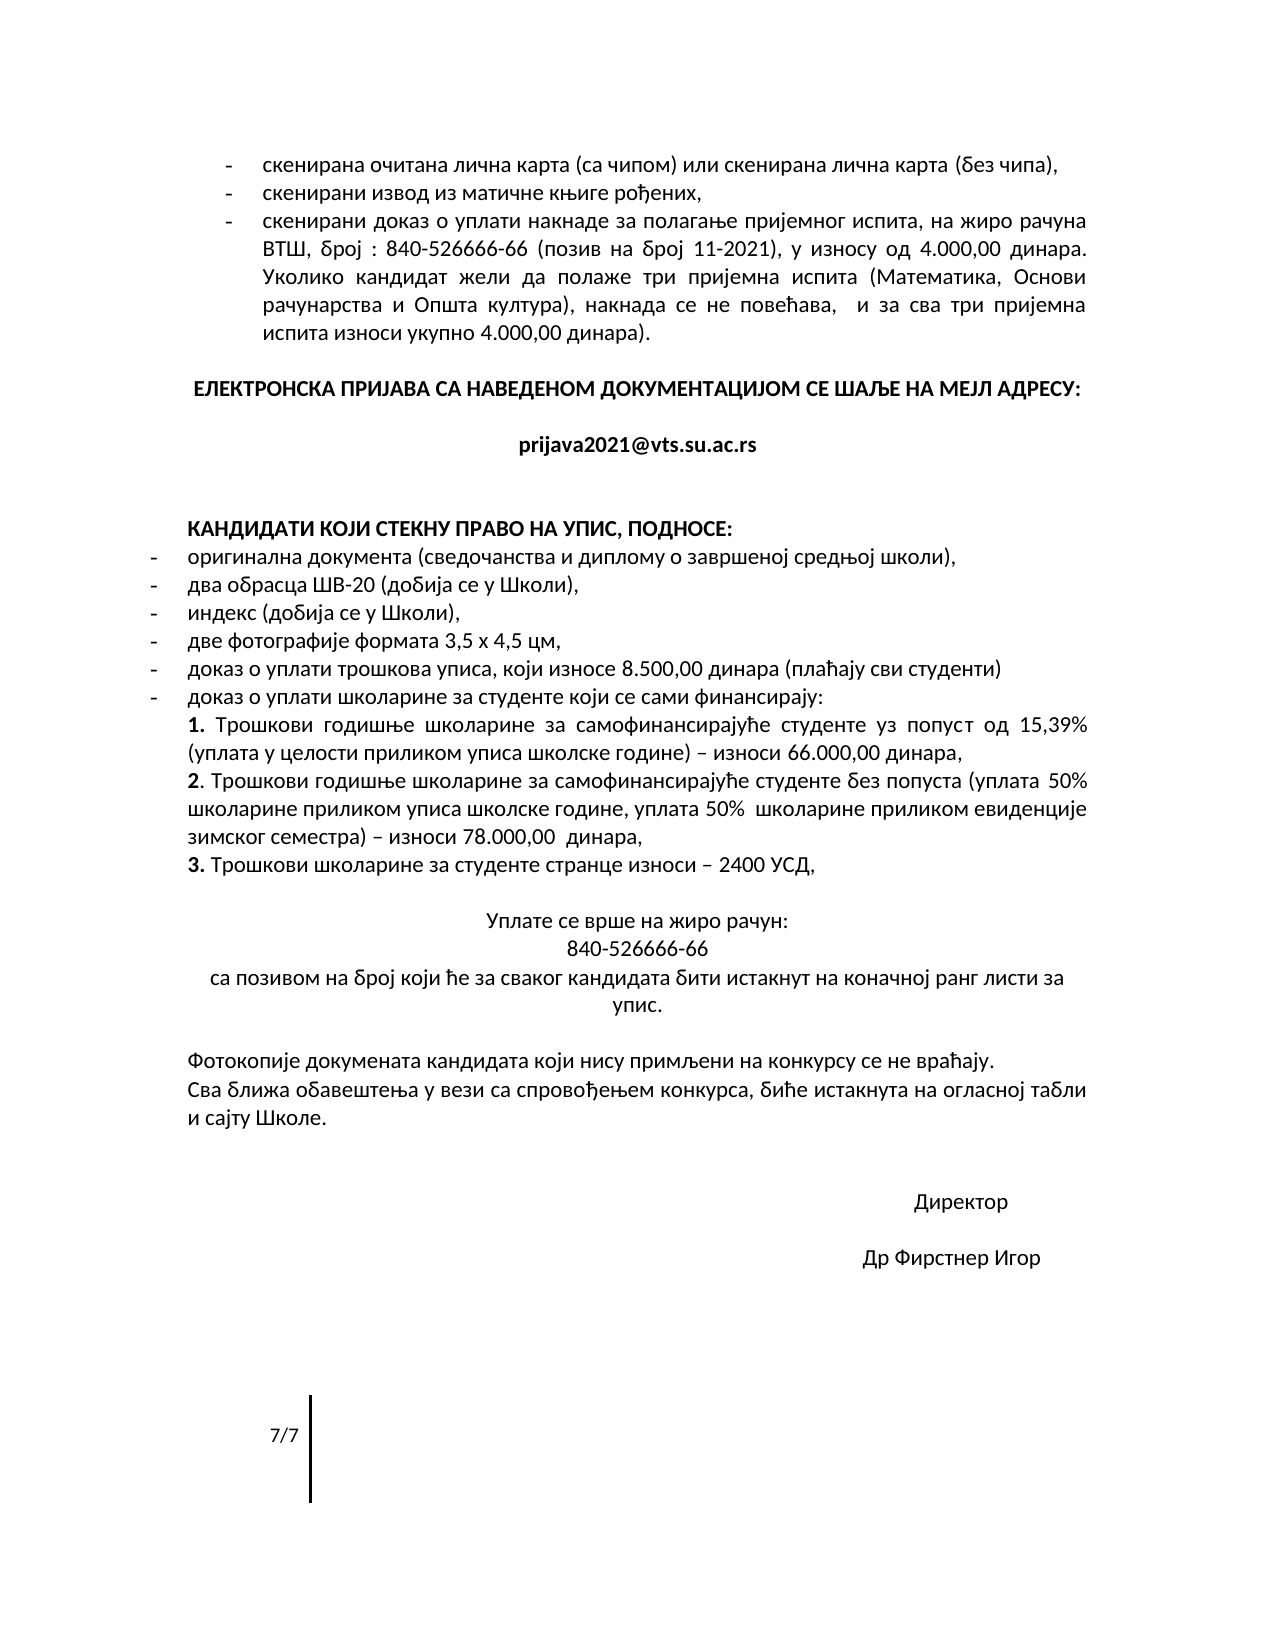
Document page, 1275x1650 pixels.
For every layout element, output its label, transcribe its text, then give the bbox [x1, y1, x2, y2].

text ЕЛЕКТРОНСКА ПРИЈАВА СА НАВЕДЕНОМ ДОКУМЕНТАЦИЈОМ СЕ ШАЉЕ НА МЕЈЛ АДРЕСУ: [187, 374, 1087, 402]
text са позивом на број који ће за сваког кандидата бити истакнут на коначној ранг листи за упис. [187, 963, 1087, 1019]
list скенирани извод из матичне књиге рођених, [225, 178, 1087, 206]
text Директор [187, 1187, 1087, 1215]
list скенирани доказ о уплати накнаде за полагање пријемног испита, на жиро рачуна ВТШ, број : 840-526666-66 (позив на број 11-2021), у износу од 4.000,00 динара. Уколико кандидат жели да полаже три пријемна испита (Математика, Основи рачунарства и Општа култура), накнада се не повећава, и за сва три пријемна испита износи укупно 4.000,00 динара). [225, 206, 1087, 346]
list индекс (добија се у Школи), [150, 598, 1087, 626]
text 2. Трошкови годишње школарине за самофинансирајуће студенте без попуста (уплата 50% школарине приликом уписа школске године, уплата 50% школарине приликом евиденције зимског семестра) – износи 78.000,00 динара, [187, 766, 1087, 851]
list доказ о уплати трошкова уписа, који износе 8.500,00 динара (плаћају сви студенти) [150, 654, 1087, 682]
list оригинална документа (сведочанства и диплому о завршеној средњој школи), [150, 542, 1087, 570]
text Уплате се врше на жиро рачун: [187, 907, 1087, 934]
list два обрасца ШВ-20 (добија се у Школи), [150, 570, 1087, 598]
list доказ о уплати школарине за студенте који се сами финансирају: [150, 682, 1087, 710]
text prijava2021@vts.su.ac.rs [187, 430, 1087, 458]
list две фотографије формата 3,5 x 4,5 цм, [150, 626, 1087, 654]
text КАНДИДАТИ КОЈИ СТЕКНУ ПРАВО НА УПИС, ПОДНОСЕ: [187, 514, 1087, 542]
text 1. Трошкови годишње школарине за самофинансирајуће студенте уз попуст од 15,39% (уплата у целости приликом уписа школске године) – износи 66.000,00 динара, [187, 710, 1087, 766]
text Др Фирстнер Игор [187, 1243, 1087, 1271]
list скенирана очитана лична карта (са чипом) или скенирана лична карта (без чипа), [225, 150, 1087, 178]
text 3. Трошкови школарине за студенте странце износи – 2400 УСД, [187, 851, 1087, 878]
text Фотокопије докумената кандидата који нису примљени на конкурсу се не враћају. [187, 1047, 1087, 1075]
text Сва ближа обавештења у вези са спровођењем конкурса, биће истакнута на огласној табли и сајту Школе. [187, 1075, 1087, 1131]
text 840-526666-66 [187, 934, 1087, 963]
